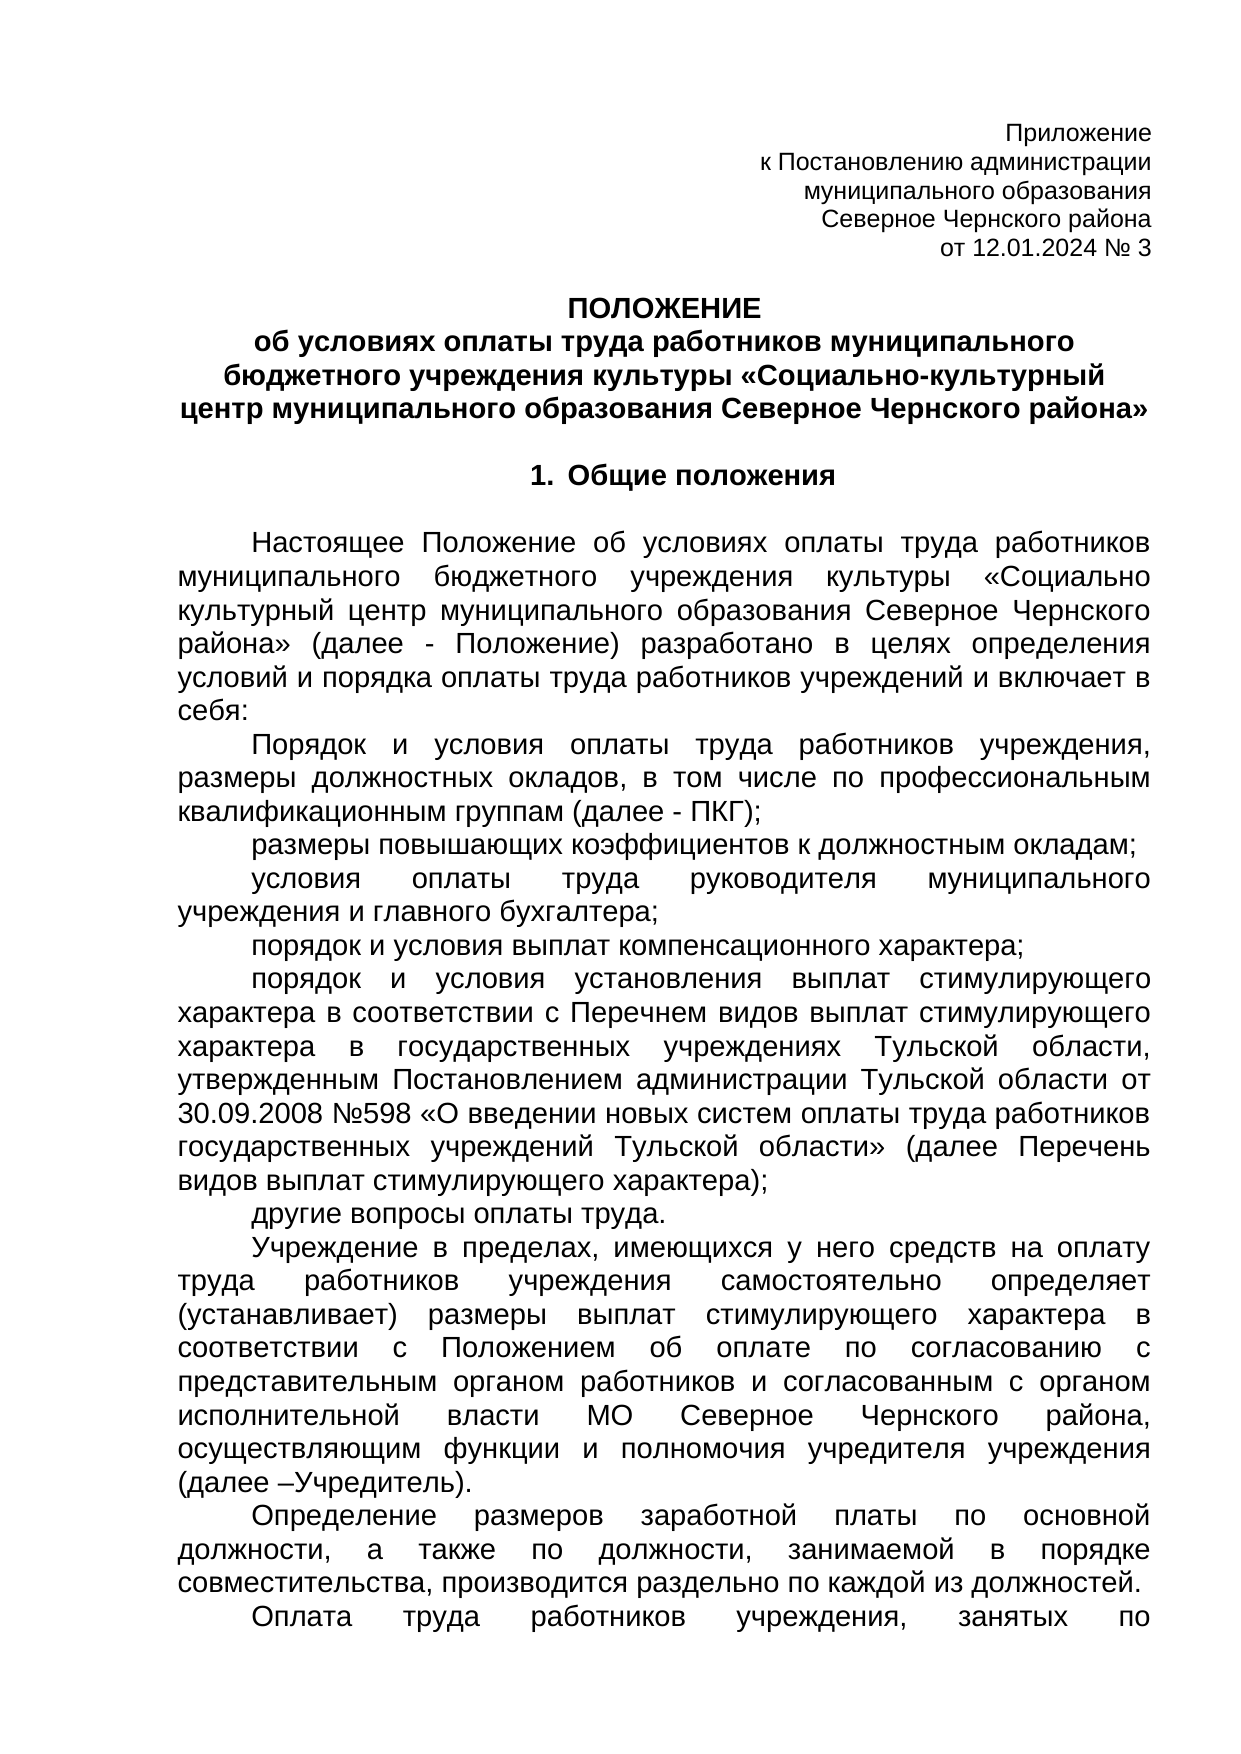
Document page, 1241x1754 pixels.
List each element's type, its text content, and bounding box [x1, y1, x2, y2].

text Настоящее Положение об условиях оплаты труда работников муниципального бюджетного учреждения культуры «Социально культурный центр муниципального образования Северное Чернского района» (далее - Положение) разработано в целях определения условий и порядка оплаты труда работников учреждений и включает в себя: [177, 525, 1152, 727]
text условия оплаты труда руководителя муниципального учреждения и главного бухгалтера; [177, 861, 1152, 928]
text Порядок и условия оплаты труда работников учреждения, размеры должностных окладов, в том числе по профессиональным квалификационным группам (далее - ПКГ); [177, 727, 1152, 827]
table_header Приложение к Постановлению администрации муниципального образования Северное Чернского района от 12.01.2024 № 3 [665, 118, 1163, 262]
text Определение размеров заработной платы по основной должности, а также по должности, занимаемой в порядке совместительства, производится раздельно по каждой из должностей. [177, 1498, 1152, 1599]
text Учреждение в пределах, имеющихся у него средств на оплату труда работников учреждения самостоятельно определяет (устанавливает) размеры выплат стимулирующего характера в соответствии с Положением об оплате по согласованию с представительным органом работников и согласованным с органом исполнительной власти МО Северное Чернского района, осуществляющим функции и полномочия учредителя учреждения (далее –Учредитель). [177, 1230, 1152, 1498]
text ПОЛОЖЕНИЕ [177, 291, 1152, 324]
list Общие положения [215, 458, 1152, 492]
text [177, 1599, 1152, 1632]
text порядок и условия выплат компенсационного характера; [177, 928, 1152, 961]
text размеры повышающих коэффициентов к должностным окладам; [177, 827, 1152, 861]
text об условиях оплаты труда работников муниципального бюджетного учреждения культуры «Социально-культурный центр муниципального образования Северное Чернского района» [177, 324, 1152, 425]
text порядок и условия установления выплат стимулирующего характера в соответствии с Перечнем видов выплат стимулирующего характера в государственных учреждениях Тульской области, утвержденным Постановлением администрации Тульской области от 30.09.2008 №598 «О введении новых систем оплаты труда работников государственных учреждений Тульской области» (далее Перечень видов выплат стимулирующего характера); [177, 961, 1152, 1196]
text другие вопросы оплаты труда. [177, 1196, 1152, 1230]
